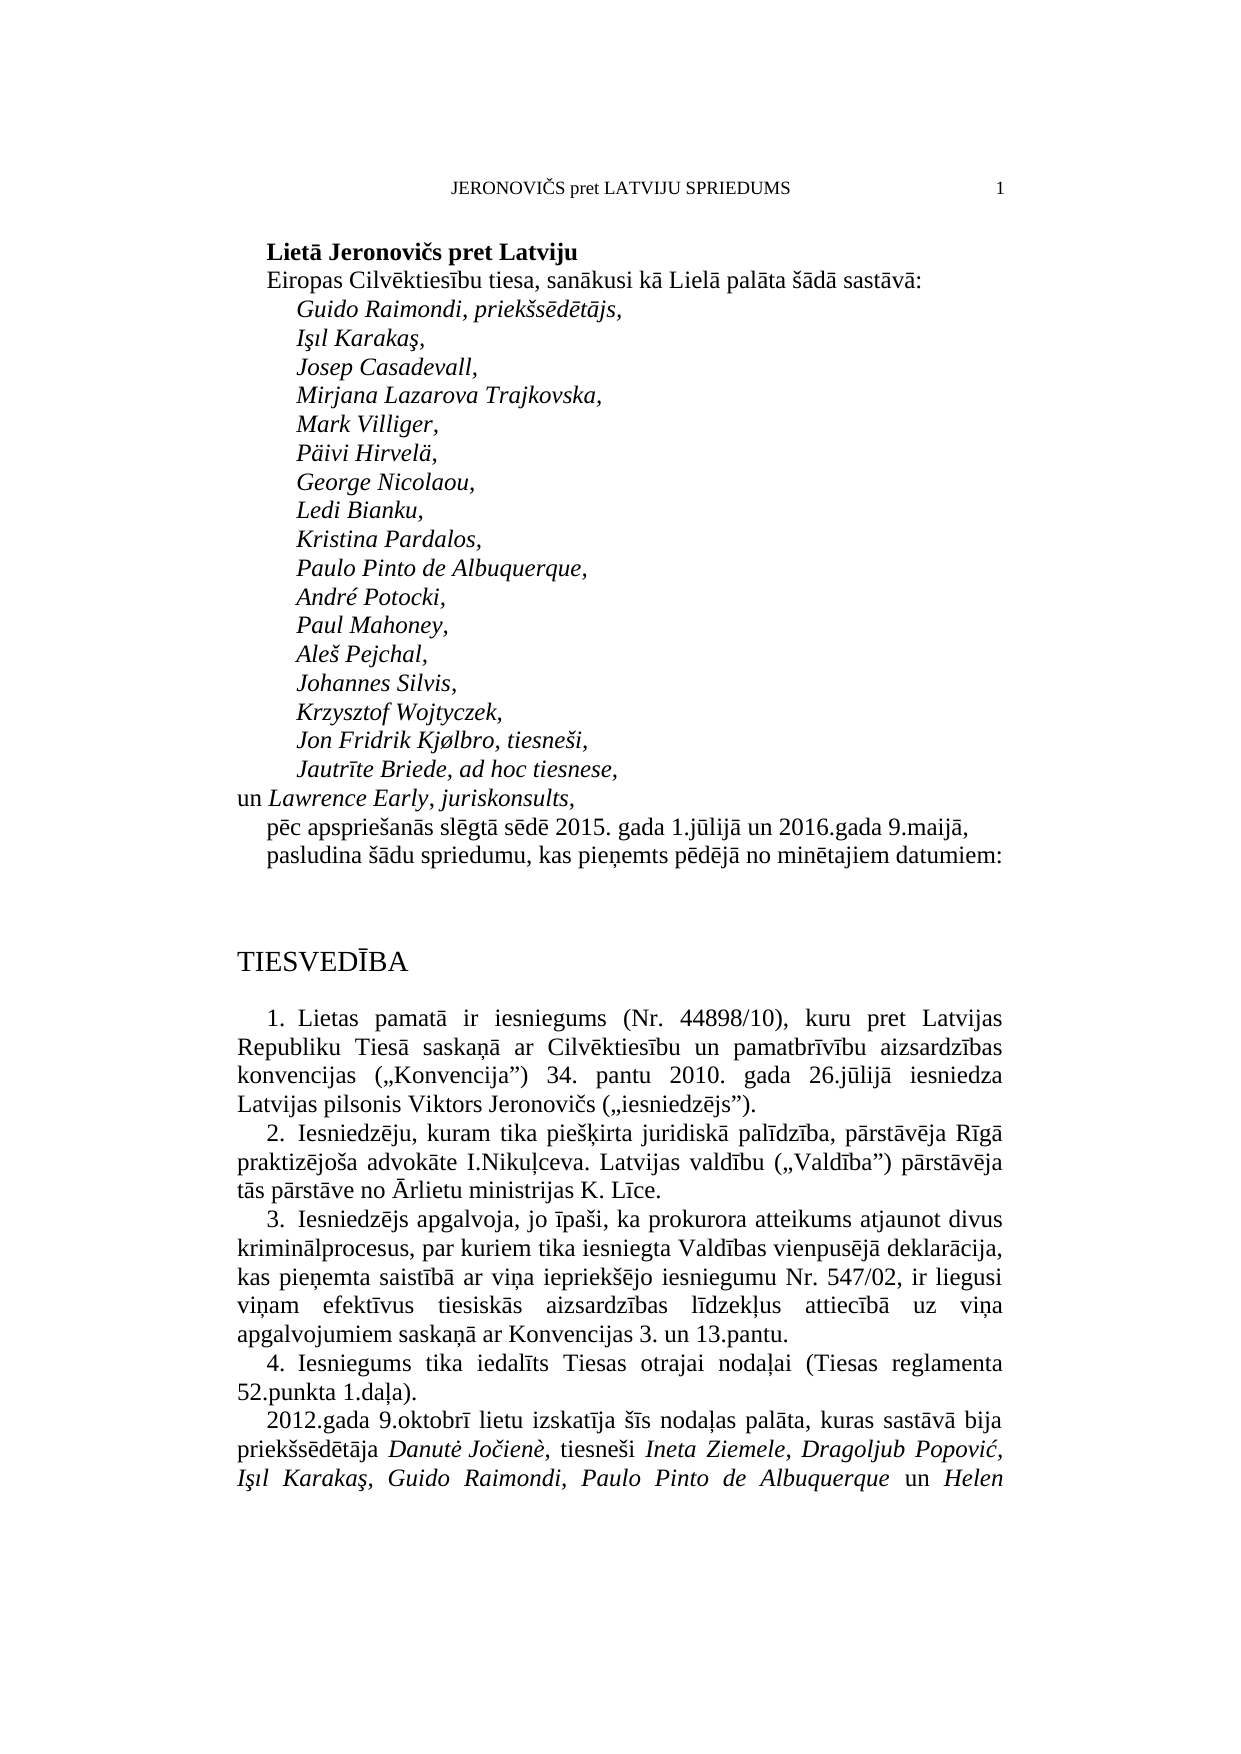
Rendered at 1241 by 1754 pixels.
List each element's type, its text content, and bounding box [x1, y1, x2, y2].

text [237, 1405, 1003, 1492]
text 3. Iesniedzējs apgalvoja, jo īpaši, ka prokurora atteikums atjaunot divus kriminālprocesus, par kuriem tika iesniegta Valdības vienpusējā deklarācija, kas pieņemta saistībā ar viņa iepriekšējo iesniegumu Nr. 547/02, ir liegusi viņam efektīvus tiesiskās aizsardzības līdzekļus attiecībā uz viņa apgalvojumiem saskaņā ar Konvencijas 3. un 13.pantu. [237, 1204, 1003, 1348]
text pasludina šādu spriedumu, kas pieņemts pēdējā no minētajiem datumiem: [237, 841, 1003, 869]
text Lietā Jeronovičs pret Latviju [237, 237, 1003, 266]
text pēc apspriešanās slēgtā sēdē 2015. gada 1.jūlijā un 2016.gada 9.maijā, [237, 812, 1003, 841]
text 1. Lietas pamatā ir iesniegums (Nr. 44898/10), kuru pret Latvijas Republiku Tiesā saskaņā ar Cilvēktiesību un pamatbrīvību aizsardzības konvencijas („Konvencija”) 34. pantu 2010. gada 26.jūlijā iesniedza Latvijas pilsonis Viktors Jeronovičs („iesniedzējs”). [237, 1003, 1003, 1118]
text Guido Raimondi, priekšsēdētājs, Işıl Karakaş, Josep Casadevall, Mirjana Lazarova Trajkovska, Mark Villiger, Päivi Hirvelä, George Nicolaou, Ledi Bianku, Kristina Pardalos, Paulo Pinto de Albuquerque, André Potocki, Paul Mahoney, Aleš Pejchal, Johannes Silvis, Krzysztof Wojtyczek, Jon Fridrik Kjølbro, tiesneši, Jautrīte Briede, ad hoc tiesnese, un Lawrence Early, juriskonsults, [237, 294, 1003, 812]
text 4. Iesniegums tika iedalīts Tiesas otrajai nodaļai (Tiesas reglamenta 52.punkta 1.daļa). [237, 1348, 1003, 1405]
text Eiropas Cilvēktiesību tiesa, sanākusi kā Lielā palāta šādā sastāvā: [237, 266, 1003, 294]
text 2. Iesniedzēju, kuram tika piešķirta juridiskā palīdzība, pārstāvēja Rīgā praktizējoša advokāte I.Nikuļceva. Latvijas valdību („Valdība”) pārstāvēja tās pārstāve no Ārlietu ministrijas K. Līce. [237, 1118, 1003, 1204]
title TIESVEDĪBA [237, 944, 1003, 978]
